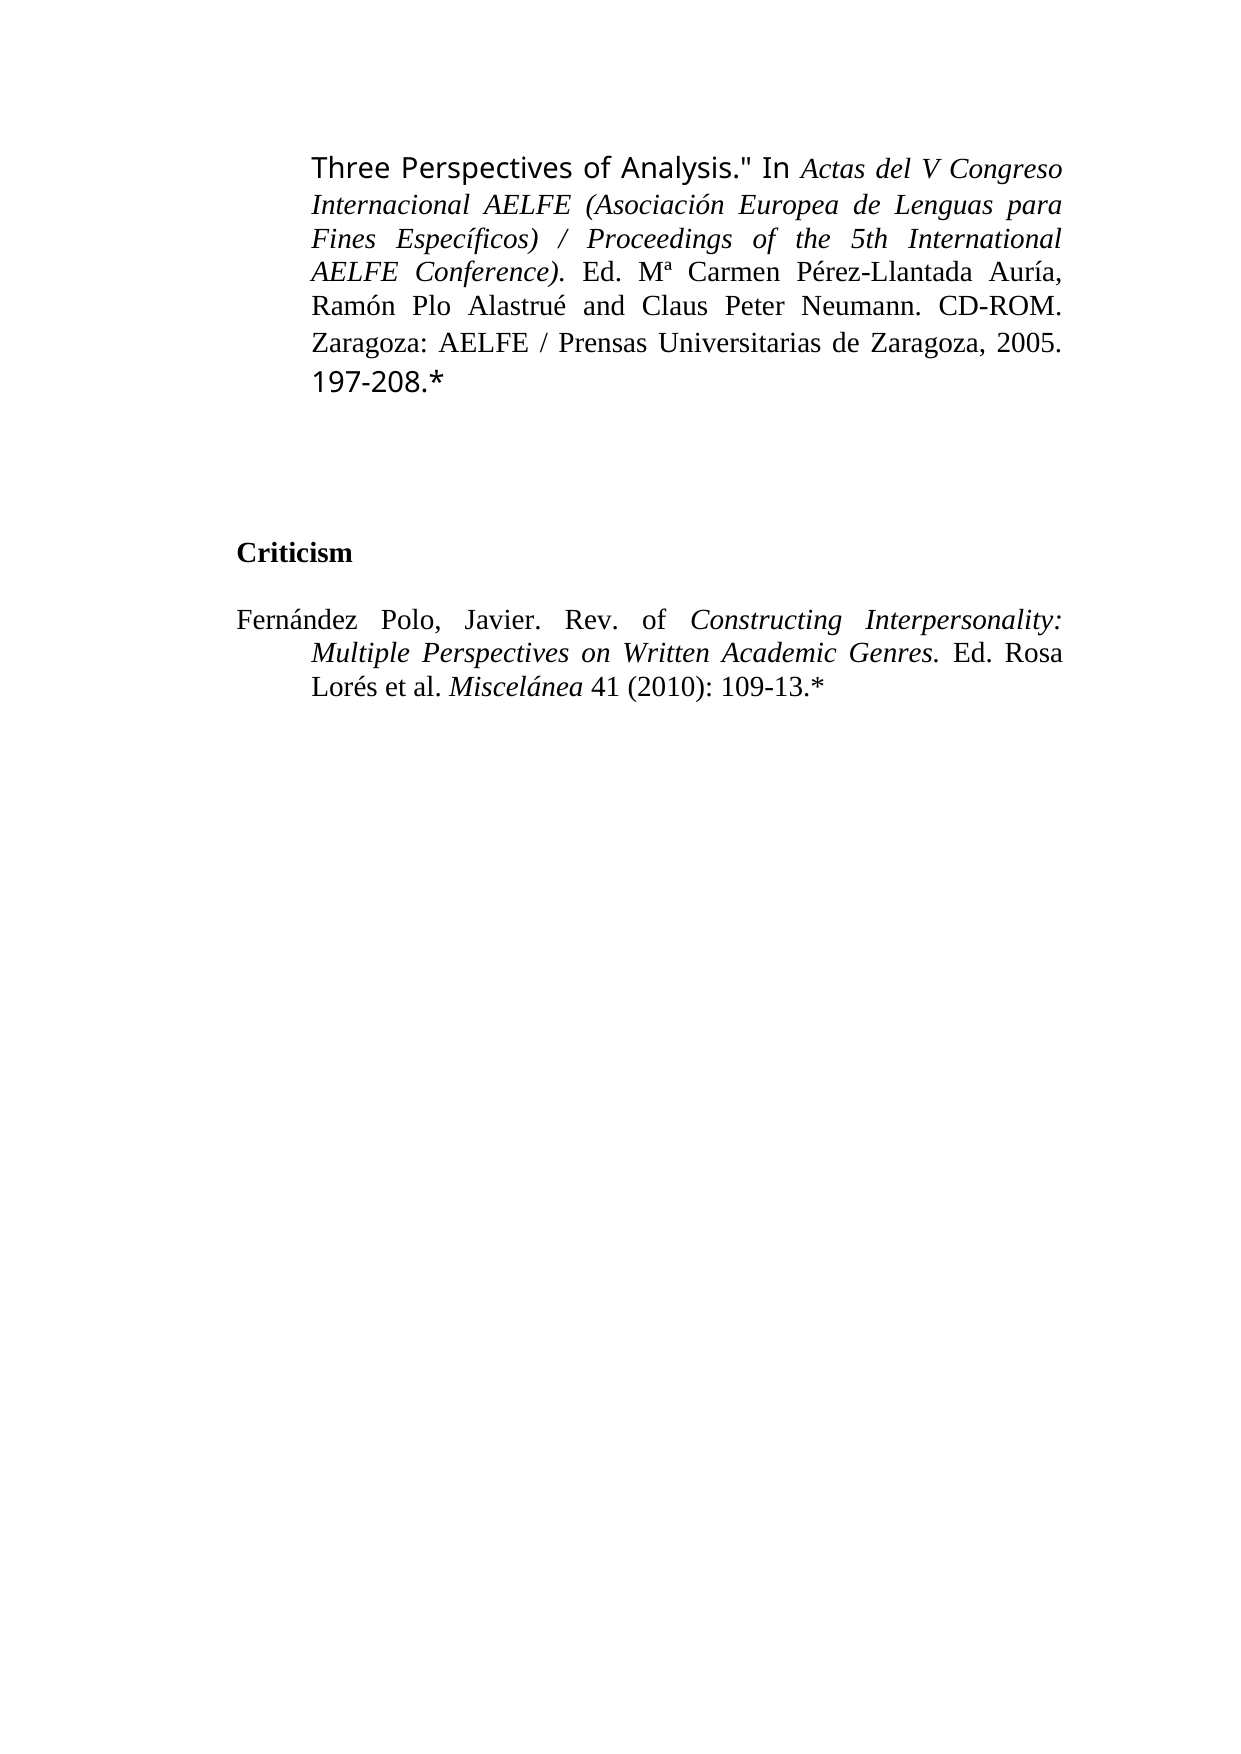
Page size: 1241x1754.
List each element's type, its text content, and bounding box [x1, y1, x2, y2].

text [236, 148, 1063, 401]
text Criticism [236, 535, 1063, 568]
text Fernández Polo, Javier. Rev. of Constructing Interpersonality: Multiple Perspectives on Written Academic Genres. Ed. Rosa Lorés et al. Miscelánea 41 (2010): 109-13.* [236, 602, 1063, 703]
